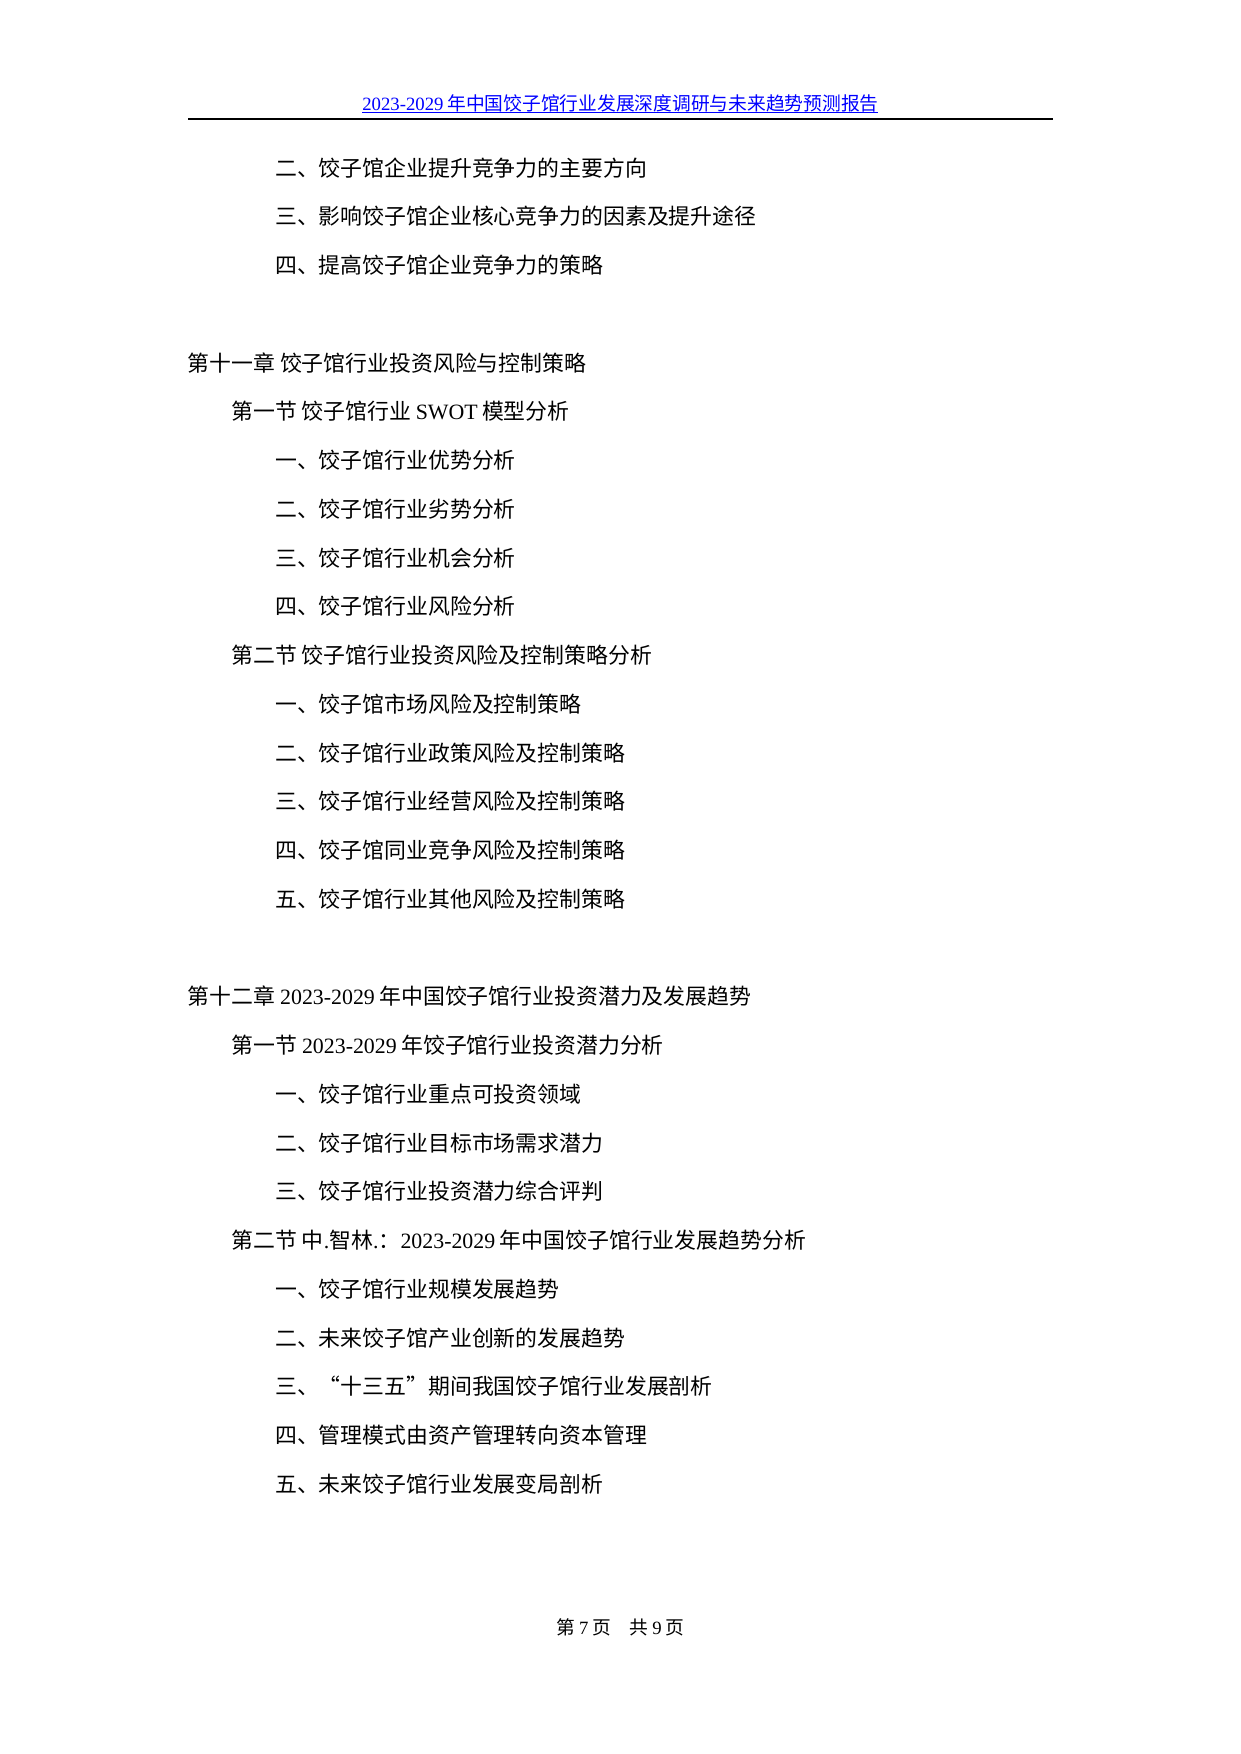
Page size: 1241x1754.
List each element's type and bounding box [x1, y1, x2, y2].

text [187, 150, 1053, 1499]
